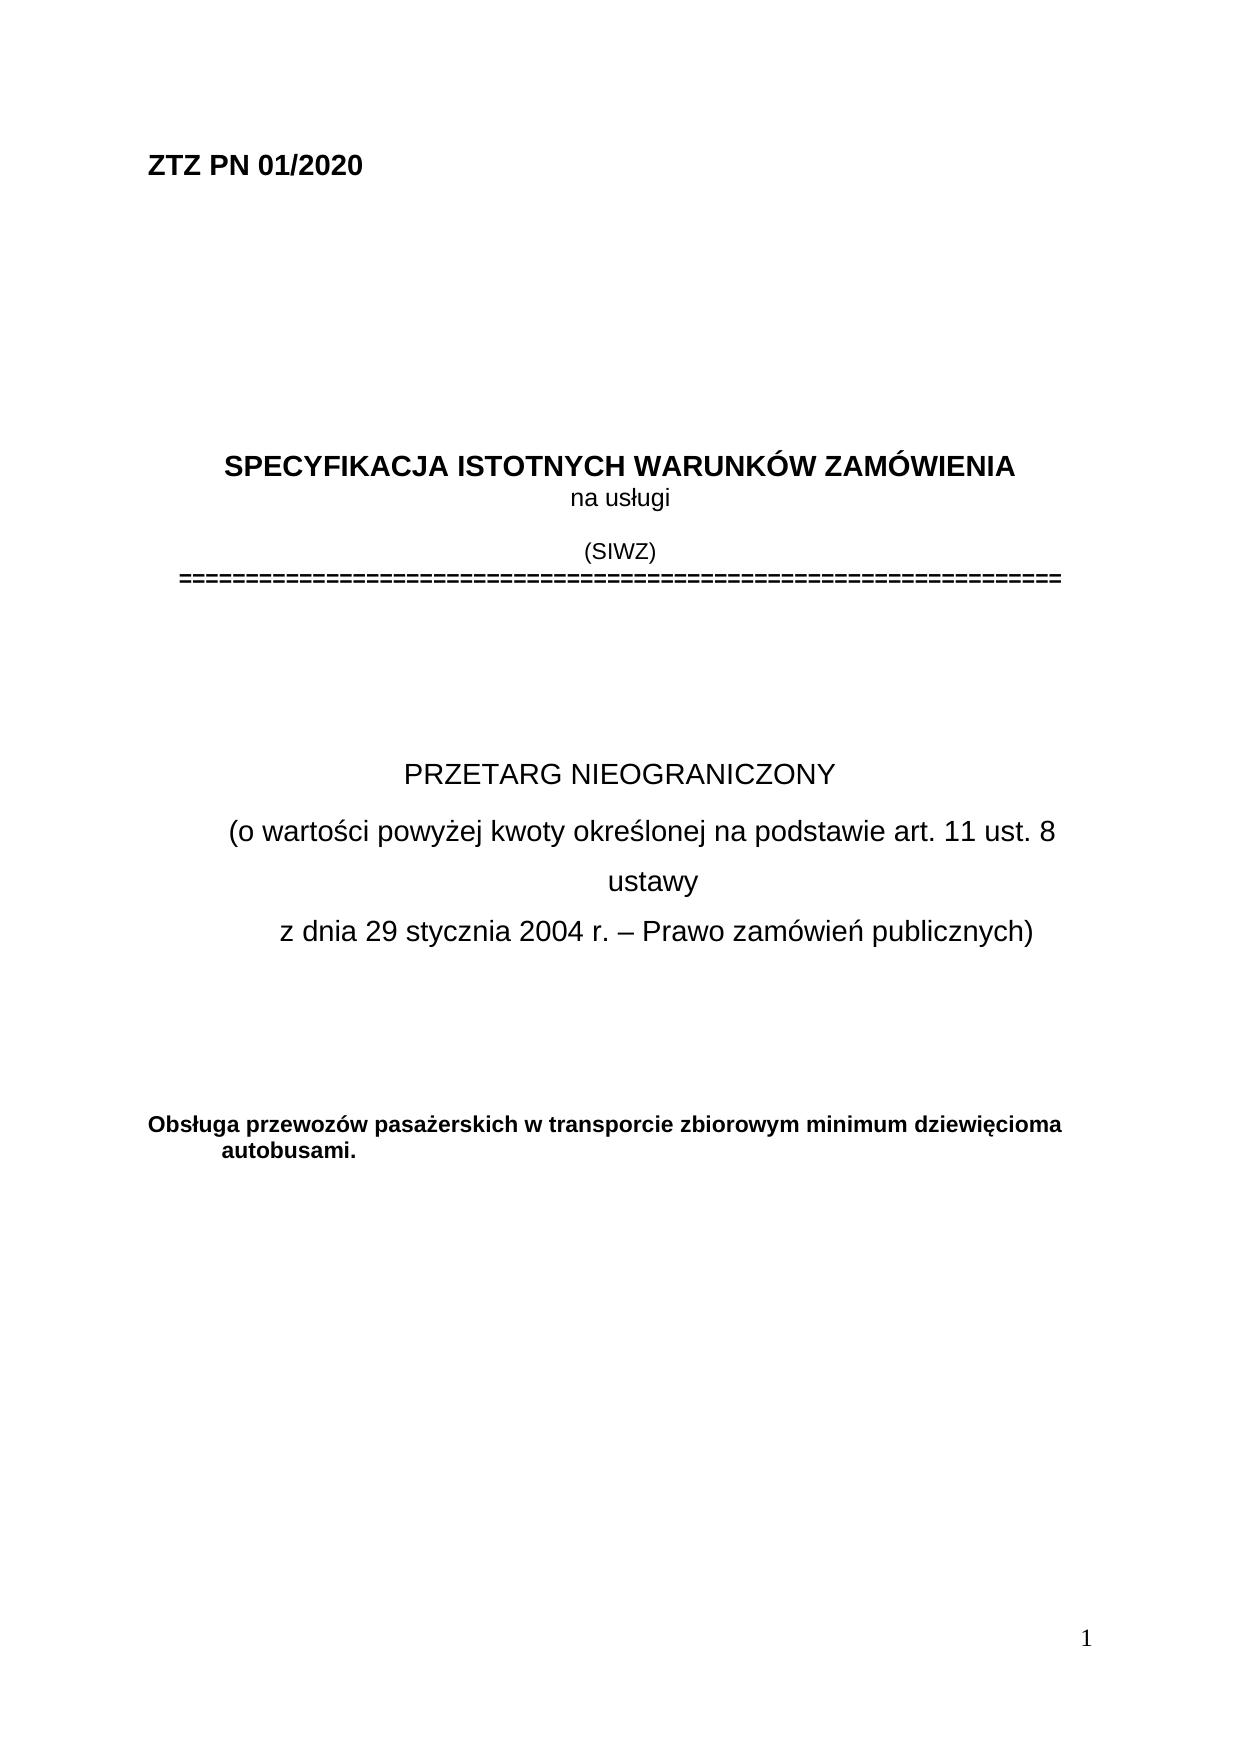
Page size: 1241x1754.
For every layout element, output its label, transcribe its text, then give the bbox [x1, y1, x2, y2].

text (SIWZ) [148, 538, 1093, 564]
title SPECYFIKACJA ISTOTNYCH WARUNKÓW ZAMÓWIENIA [148, 449, 1093, 483]
text Obsługa przewozów pasażerskich w transporcie zbiorowym minimum dziewięcioma autobusami. [148, 1111, 1093, 1163]
subtitle PRZETARG NIEOGRANICZONY [148, 757, 1093, 791]
text (o wartości powyżej kwoty określonej na podstawie art. 11 ust. 8 ustawy z dnia 29 stycznia 2004 r. – Prawo zamówień publicznych) [192, 814, 1093, 948]
text na usługi [148, 483, 1093, 512]
title ZTZ PN 01/2020 [148, 148, 1093, 181]
text ================================================================== [148, 564, 1093, 591]
